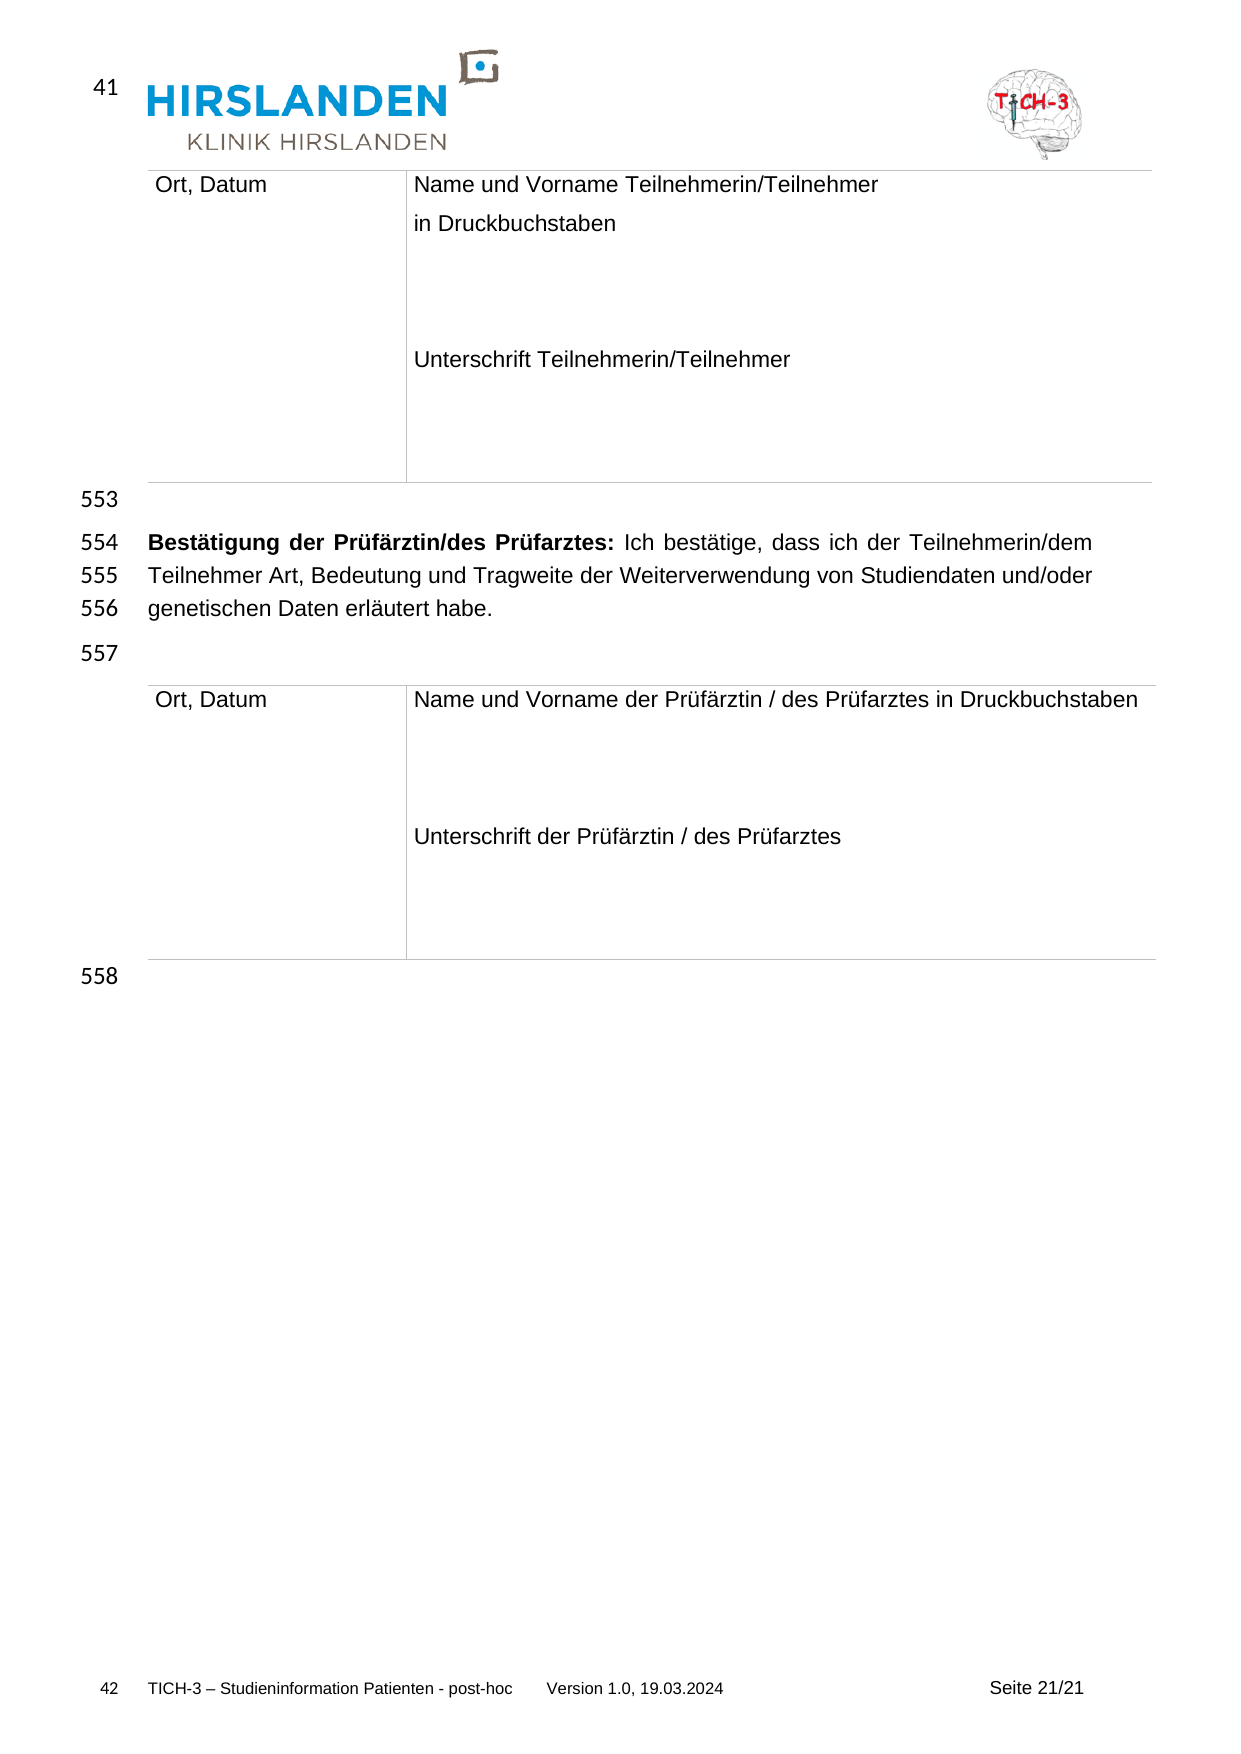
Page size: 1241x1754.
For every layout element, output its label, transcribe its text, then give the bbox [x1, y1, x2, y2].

table_header Name und Vorname Teilnehmerin/Teilnehmer in Druckbuchstaben Unterschrift Teilnehmerin/Teilnehmer [407, 171, 1152, 482]
text Bestätigung der Prüfärztin/des Prüfarztes: Ich bestätige, dass ich der Teilnehmerin/dem Teilnehmer Art, Bedeutung und Tragweite der Weiterverwendung von Studiendaten und/oder genetischen Daten erläutert habe. [148, 529, 1092, 621]
picture [977, 58, 1092, 170]
table_header Ort, Datum [148, 171, 406, 482]
picture [147, 49, 499, 150]
table_header Name und Vorname der Prüfärztin / des Prüfarztes in Druckbuchstaben Unterschrift der Prüfärztin / des Prüfarztes [407, 686, 1156, 959]
table_header Ort, Datum [148, 686, 406, 959]
